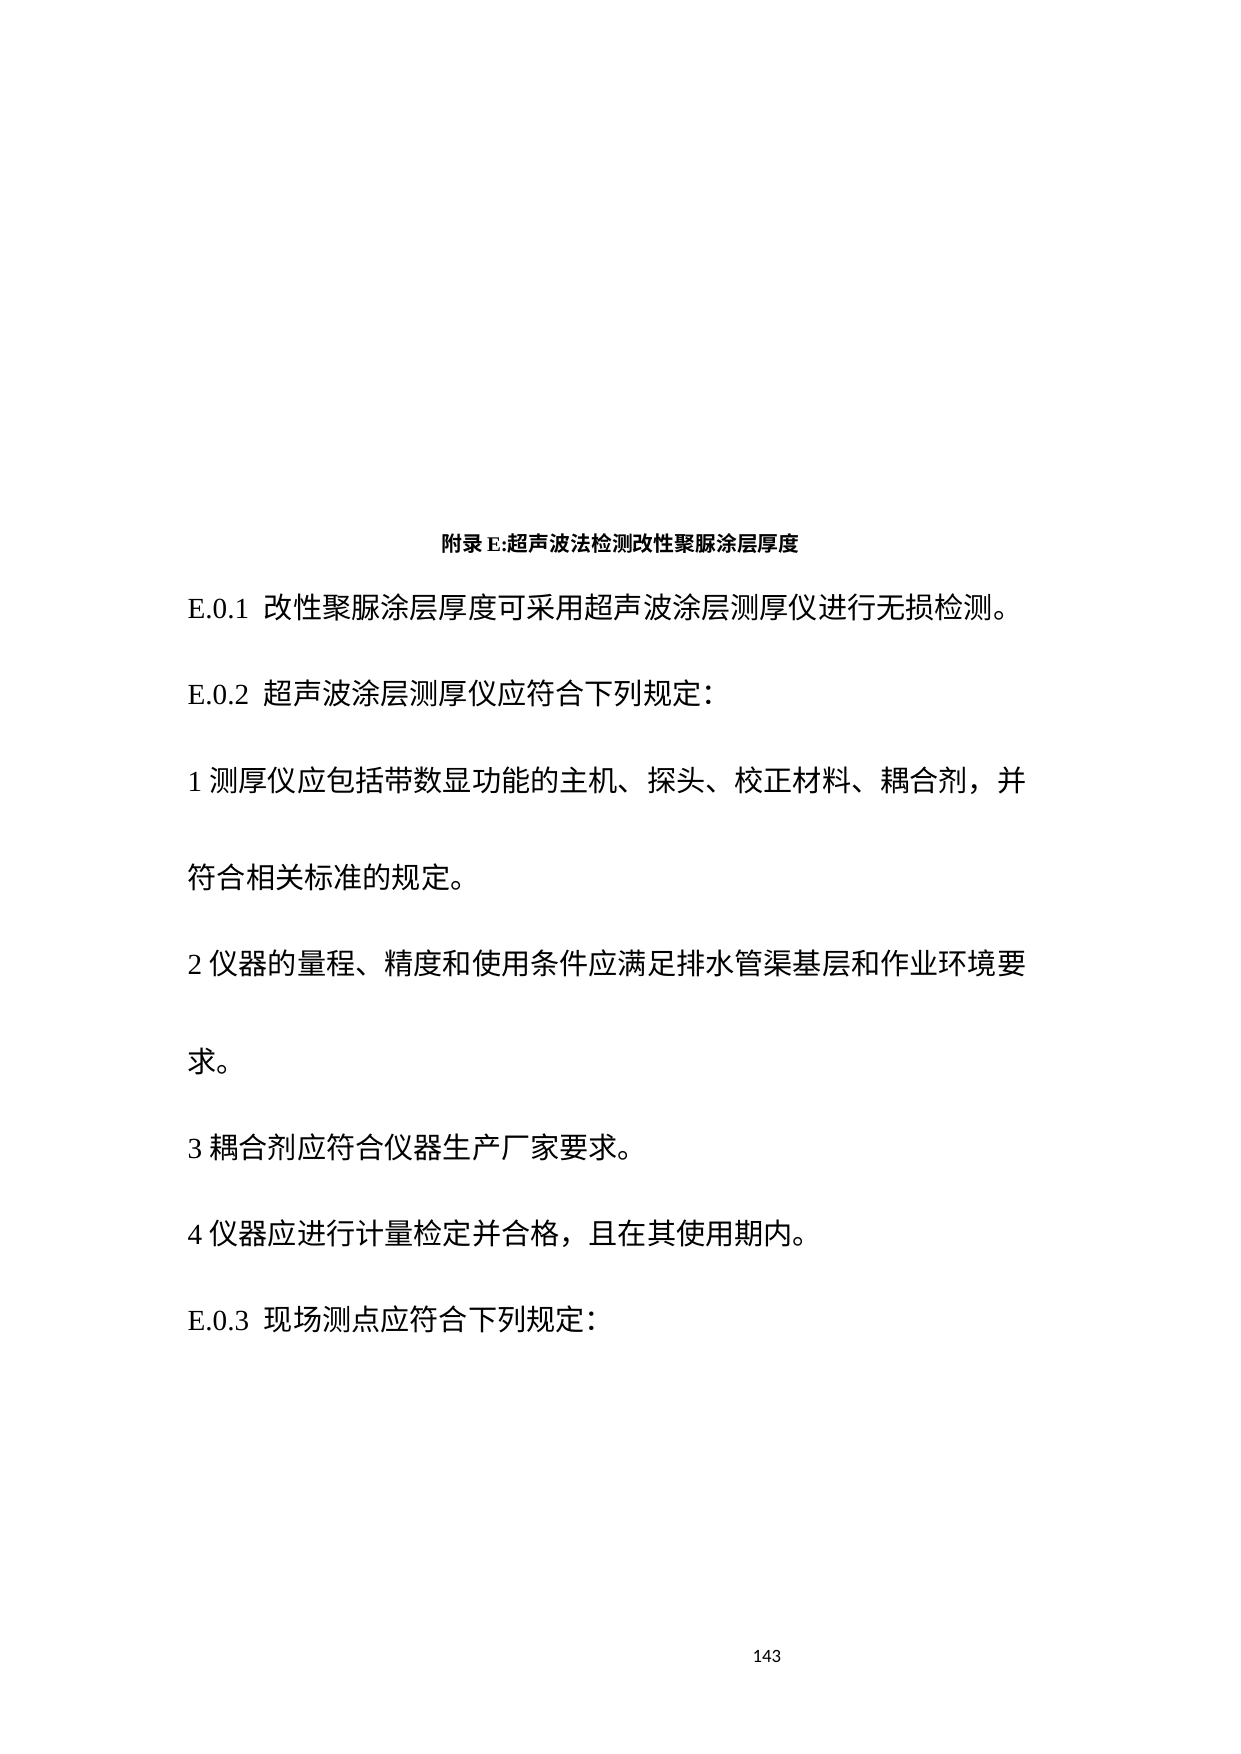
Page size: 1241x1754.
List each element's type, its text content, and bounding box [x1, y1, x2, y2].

text 2 仪器的量程、精度和使用条件应满足排水管渠基层和作业环境要求。 [187, 929, 1053, 1092]
text E.0.2 超声波涂层测厚仪应符合下列规定： [187, 659, 1053, 724]
text E.0.3 现场测点应符合下列规定： [187, 1285, 1053, 1350]
text 1 测厚仪应包括带数显功能的主机、探头、校正材料、耦合剂，并符合相关标准的规定。 [187, 746, 1053, 908]
text E.0.1 改性聚脲涂层厚度可采用超声波涂层测厚仪进行无损检测。 [187, 573, 1053, 638]
text 附录E:超声波法检测改性聚脲涂层厚度 [187, 526, 1053, 558]
text 3 耦合剂应符合仪器生产厂家要求。 [187, 1113, 1053, 1178]
text 4 仪器应进行计量检定并合格，且在其使用期内。 [187, 1199, 1053, 1264]
